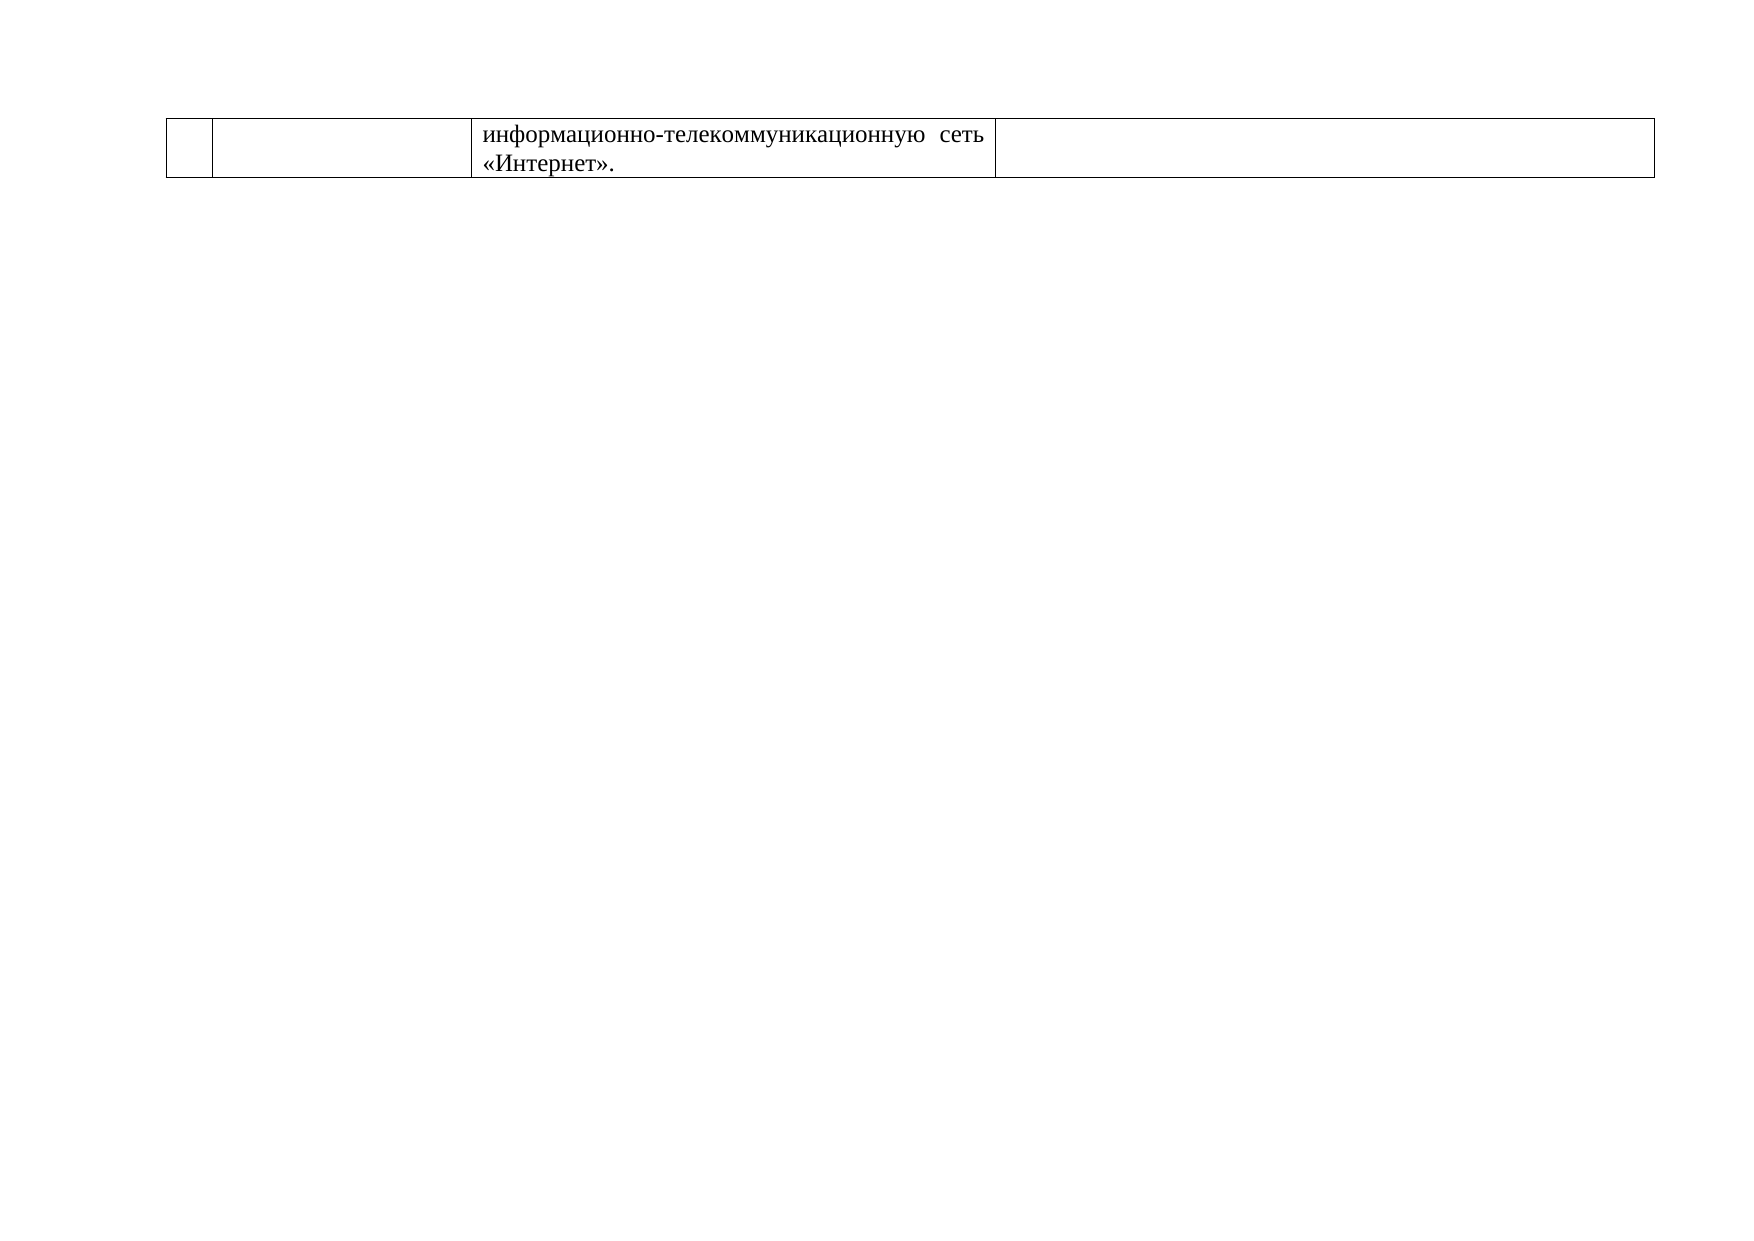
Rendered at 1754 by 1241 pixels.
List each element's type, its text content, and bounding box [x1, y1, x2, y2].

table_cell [213, 119, 471, 177]
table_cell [472, 119, 995, 177]
table_cell 2 [167, 119, 212, 177]
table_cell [996, 119, 1654, 177]
